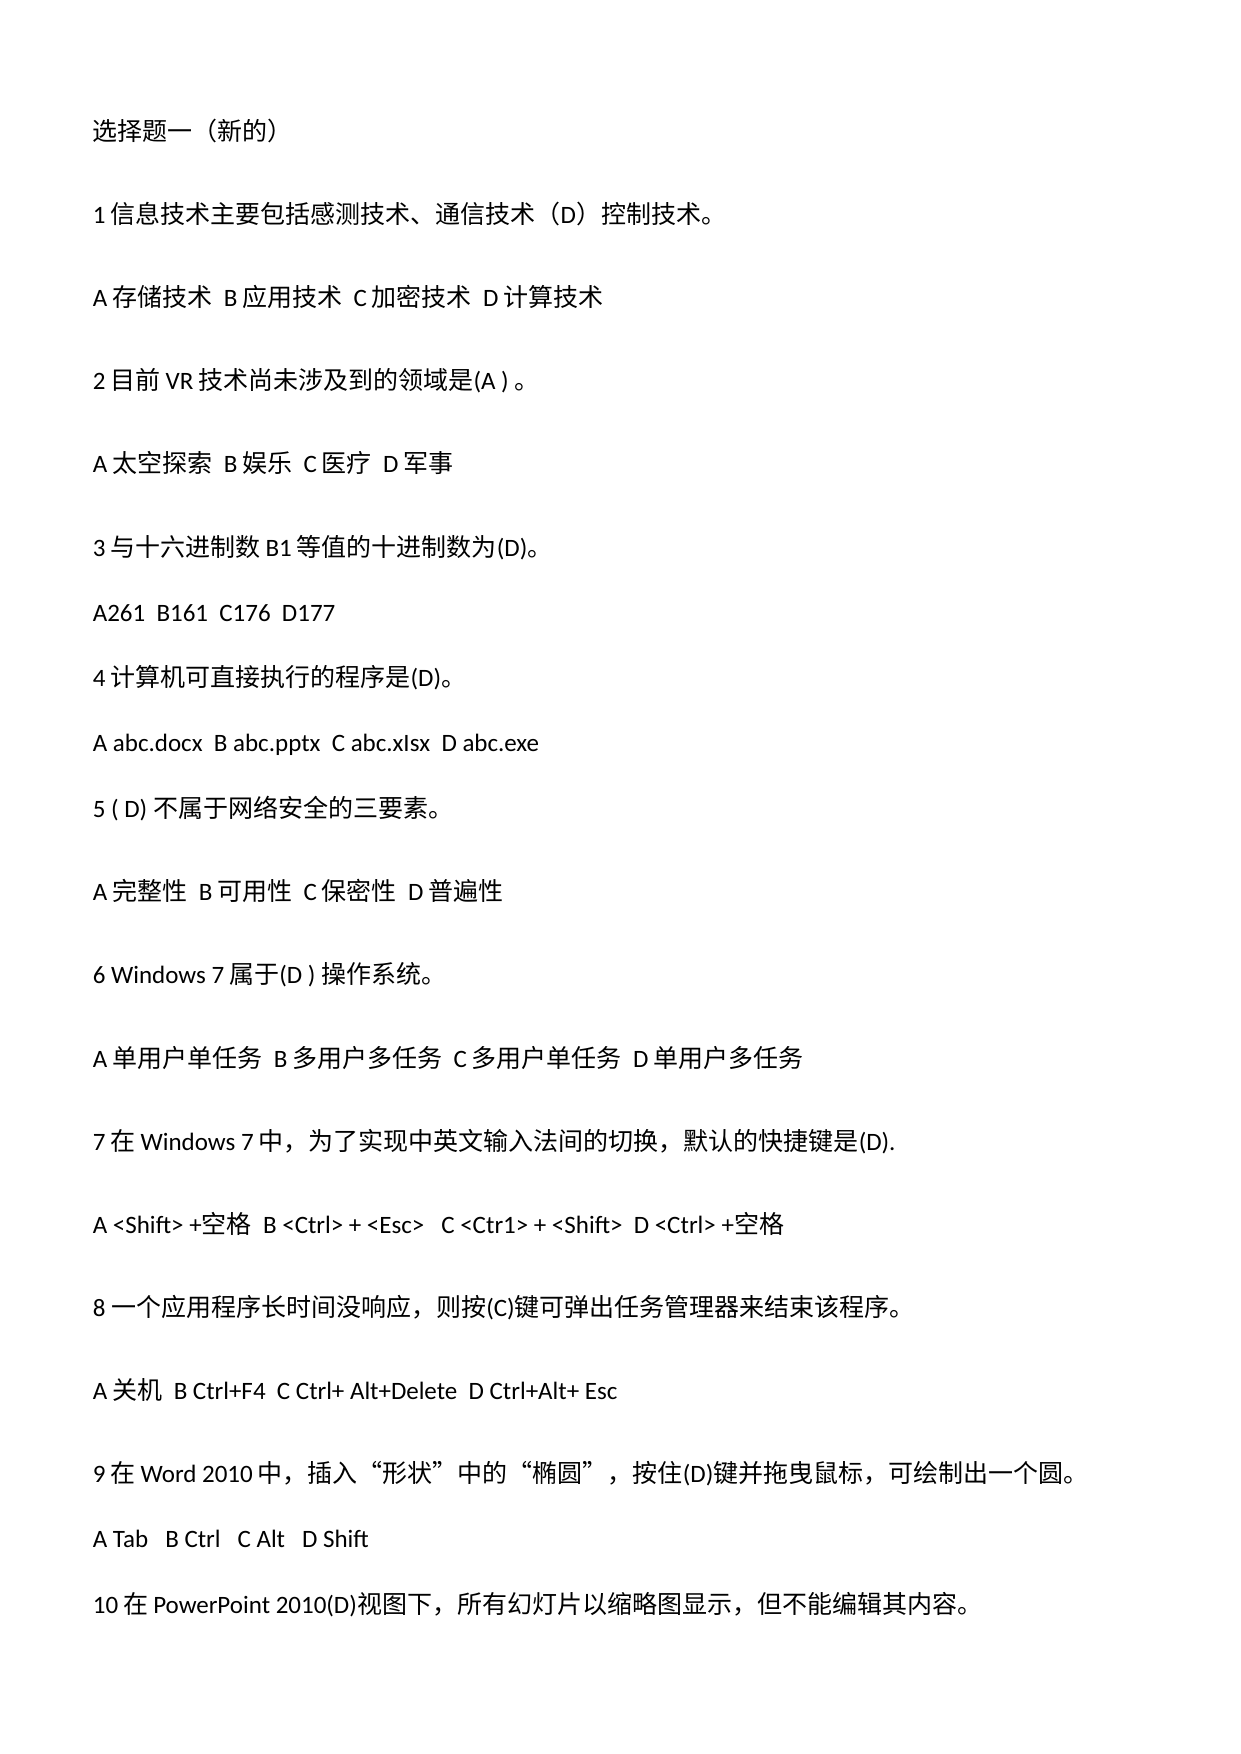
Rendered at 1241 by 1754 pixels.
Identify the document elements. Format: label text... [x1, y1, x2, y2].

text A <Shift> +空格 B <Ctrl> + <Esc> C <Ctr1> + <Shift> D <Ctrl> +空格 [93, 1190, 1147, 1255]
text A单用户单任务 B多用户多任务 C多用户单任务 D单用户多任务 [93, 1024, 1147, 1089]
text A Tab B Ctrl C Alt D Shift [93, 1522, 1147, 1555]
text 选择题一（新的） [93, 97, 1147, 162]
text A abc.docx B abc.pptx C abc.xIsx D abc.exe [93, 727, 1147, 759]
text A261 B161 C176 D177 [93, 596, 1147, 628]
text 9在Word 2010中，插入“形状”中的“椭圆”，按住(D)键并拖曳鼠标，可绘制出一个圆。 [93, 1439, 1147, 1504]
text A太空探索 B娱乐 C医疗 D军事 [93, 429, 1147, 494]
text 10在PowerPoint 2010(D)视图下，所有幻灯片以缩略图显示，但不能编辑其内容。 [93, 1570, 1147, 1635]
text 4计算机可直接执行的程序是(D)。 [93, 643, 1147, 708]
text 7在Windows 7中，为了实现中英文输入法间的切换，默认的快捷键是(D). [93, 1107, 1147, 1172]
text A存储技术 B应用技术 C加密技术 D计算技术 [93, 263, 1147, 328]
text A完整性 B可用性 C保密性 D普遍性 [93, 857, 1147, 922]
text 2目前VR技术尚未涉及到的领域是(A ) 。 [93, 346, 1147, 411]
text 1信息技术主要包括感测技术、通信技术（D）控制技术。 [93, 180, 1147, 245]
text 6 Windows 7属于(D ) 操作系统。 [93, 941, 1147, 1006]
text 3与十六进制数B1等值的十进制数为(D)。 [93, 513, 1147, 578]
text 5 ( D) 不属于网络安全的三要素。 [93, 774, 1147, 839]
text 8 一个应用程序长时间没响应，则按(C)键可弹出任务管理器来结束该程序。 [93, 1273, 1147, 1338]
text A关机 B Ctrl+F4 C Ctrl+ Alt+Delete D Ctrl+Alt+ Esc [93, 1356, 1147, 1421]
